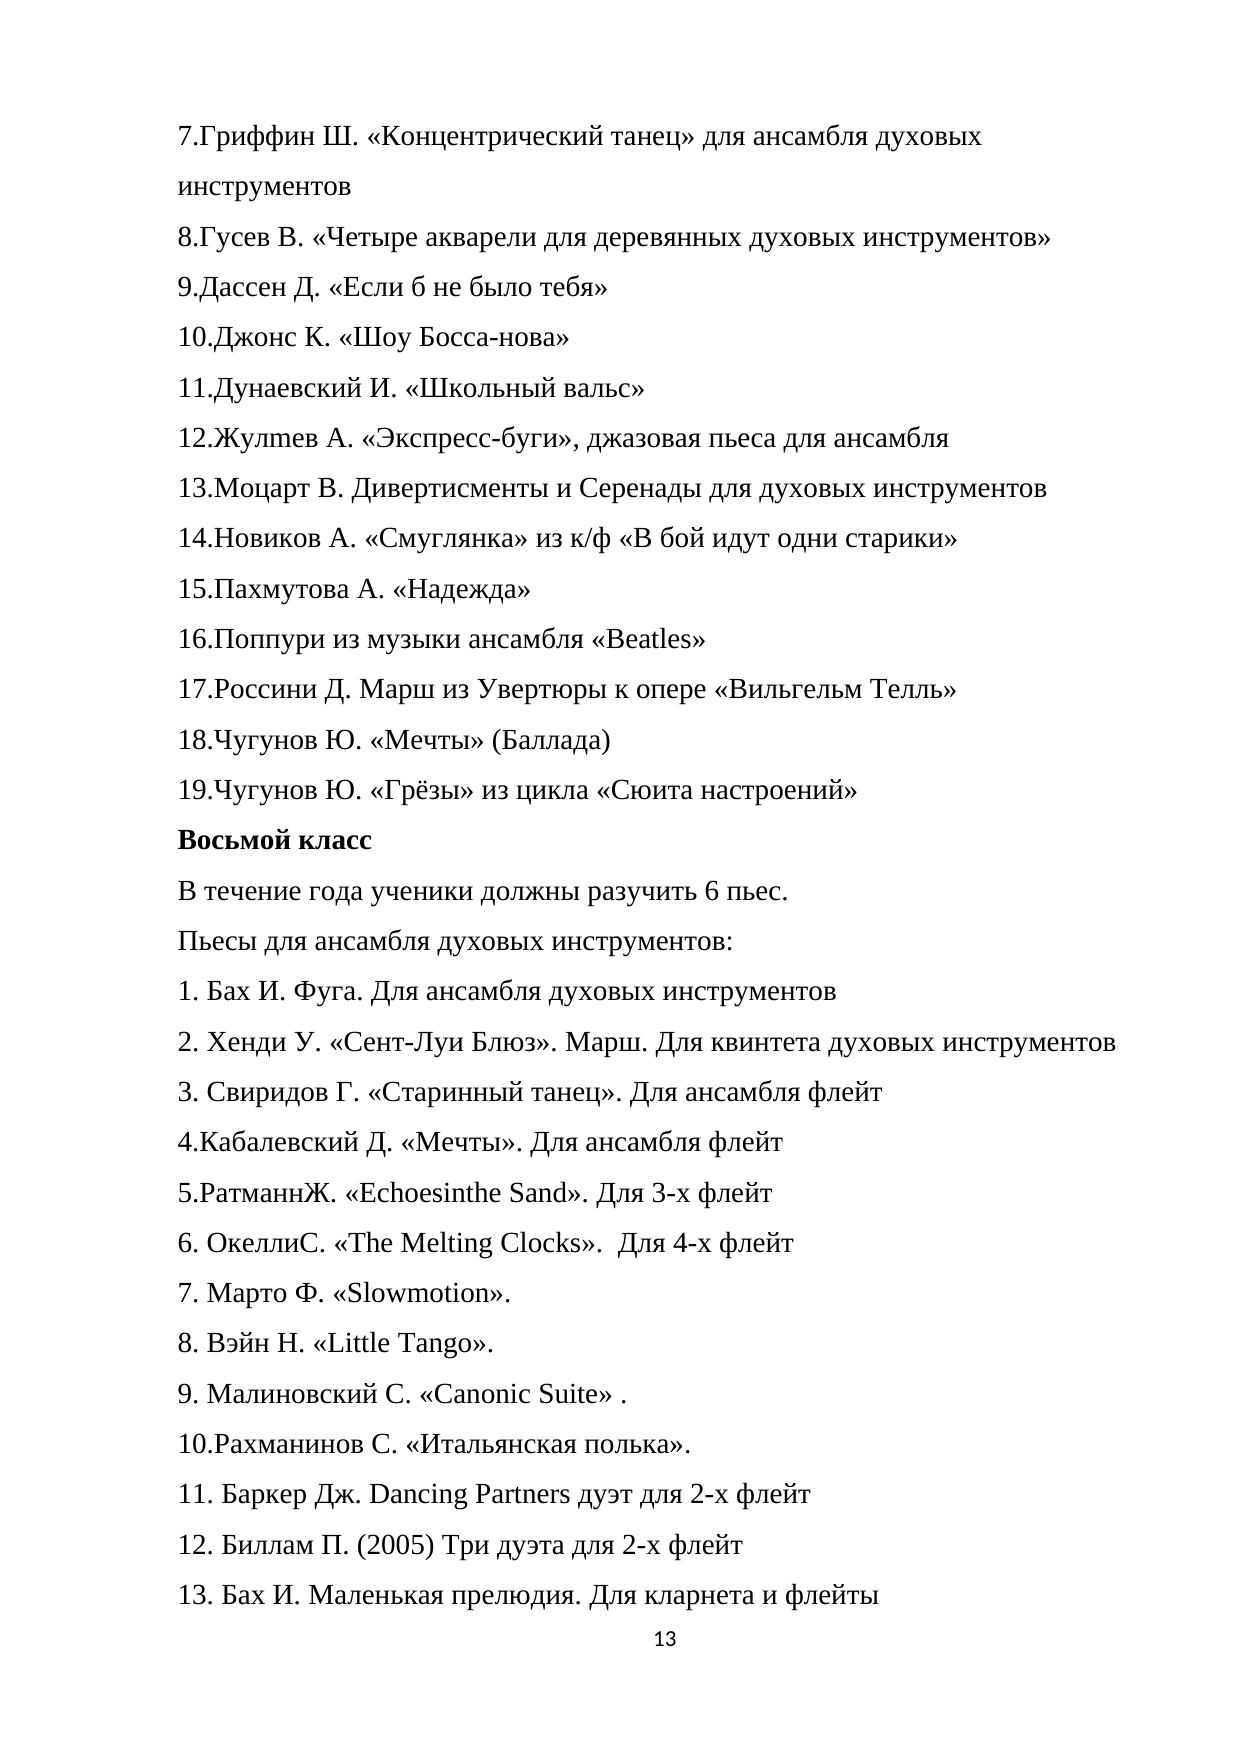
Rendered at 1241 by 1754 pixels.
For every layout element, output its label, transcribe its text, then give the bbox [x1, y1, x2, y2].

text 8. Вэйн Н. «Little Tango». [177, 1326, 1152, 1359]
text 19.Чугунов Ю. «Грёзы» из цикла «Сюита настроений» [177, 772, 1152, 806]
text 13. Бах И. Маленькая прелюдия. Для кларнета и флейты [177, 1577, 1152, 1611]
text 14.Новиков А. «Смуглянка» из к/ф «В бой идут одни старики» [177, 521, 1152, 554]
text Пьесы для ансамбля духовых инструментов: [177, 923, 1152, 957]
text 15.Пахмутова А. «Надежда» [177, 571, 1152, 604]
text 4.Кабалевский Д. «Мечты». Для ансамбля флейт [177, 1124, 1152, 1158]
text 12.Жулmев А. «Экспресс-буги», джазовая пьеса для ансамбля [177, 420, 1152, 453]
text инструментов [177, 168, 1152, 202]
text 11. Баркер Дж. Dancing Partners дуэт для 2-х флейт [177, 1477, 1152, 1510]
text 17.Россини Д. Марш из Увертюры к опере «Вильгельм Телль» [177, 672, 1152, 705]
text 1. Бах И. Фуга. Для ансамбля духовых инструментов [177, 973, 1152, 1007]
text 6. ОкеллиС. «The Melting Clocks». Для 4-х флейт [177, 1225, 1152, 1258]
text 3. Свиридов Г. «Старинный танец». Для ансамбля флейт [177, 1074, 1152, 1108]
text 2. Хенди У. «Сент-Луи Блюз». Марш. Для квинтета духовых инструментов [177, 1024, 1152, 1057]
text 11.Дунаевский И. «Школьный вальс» [177, 370, 1152, 403]
text В течение года ученики должны разучить 6 пьес. [177, 873, 1152, 906]
text Восьмой класс [177, 822, 1152, 856]
text 12. Биллам П. (2005) Три дуэта для 2-х флейт [177, 1527, 1152, 1560]
text 8.Гусев В. «Четыре акварели для деревянных духовых инструментов» [177, 219, 1152, 252]
text 10.Рахманинов С. «Итальянская полька». [177, 1426, 1152, 1460]
text 18.Чугунов Ю. «Мечты» (Баллада) [177, 722, 1152, 755]
text 7.Гриффин Ш. «Концентрический танец» для ансамбля духовых [177, 118, 1152, 152]
text 5.РатманнЖ. «Echoesinthe Sand». Для 3-х флейт [177, 1175, 1152, 1208]
text 9. Малиновский С. «Canonic Suite» . [177, 1376, 1152, 1409]
text 9.Дассен Д. «Если б не было тебя» [177, 269, 1152, 303]
text 7. Марто Ф. «Slowmotion». [177, 1275, 1152, 1309]
text 13.Моцарт В. Дивертисменты и Серенады для духовых инструментов [177, 470, 1152, 504]
text 16.Поппури из музыки ансамбля «Beatles» [177, 621, 1152, 655]
text 10.Джонс К. «Шоу Босса-нова» [177, 319, 1152, 353]
